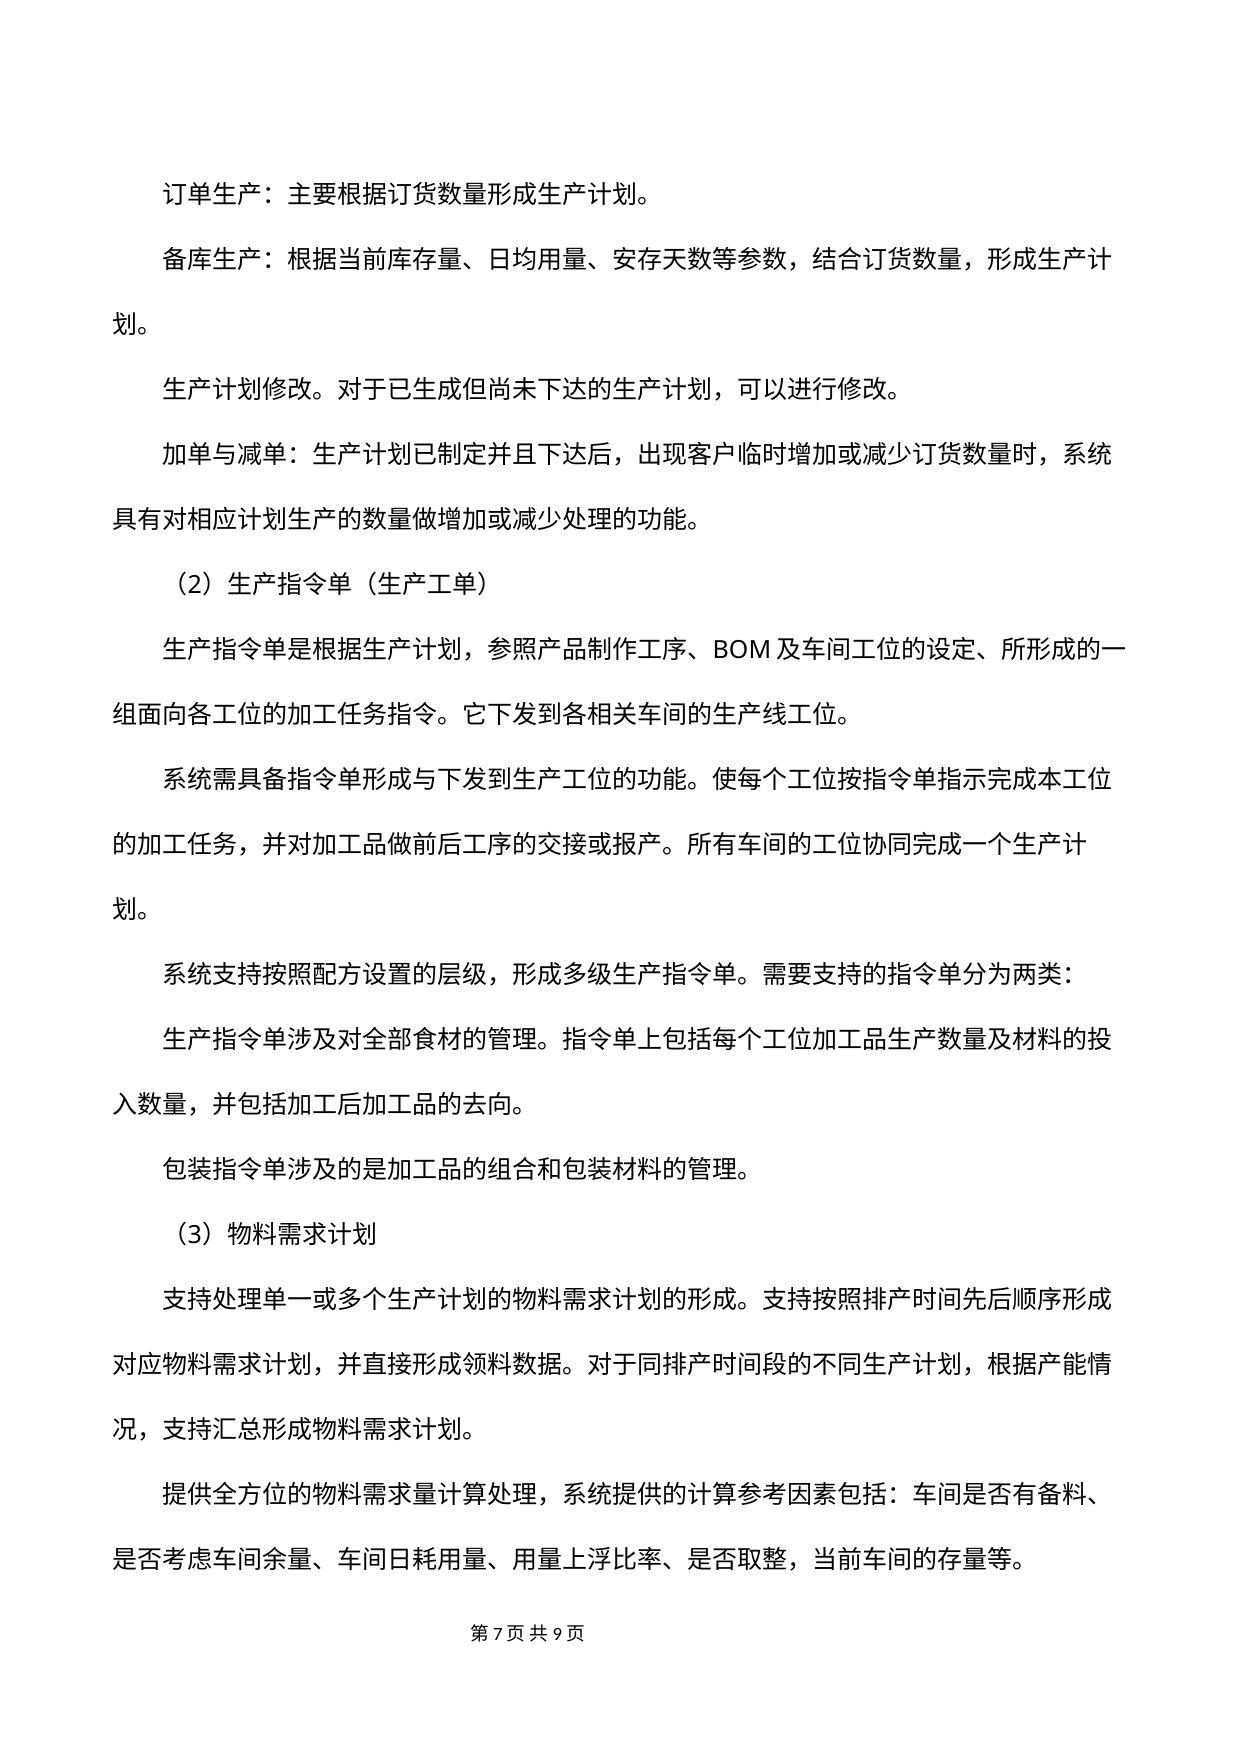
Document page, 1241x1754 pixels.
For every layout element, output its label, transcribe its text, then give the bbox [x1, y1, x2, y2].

text 生产指令单是根据生产计划，参照产品制作工序、BOM及车间工位的设定、所形成的一组面向各工位的加工任务指令。它下发到各相关车间的生产线工位。 [112, 615, 1128, 745]
text 包装指令单涉及的是加工品的组合和包装材料的管理。 [112, 1135, 1128, 1200]
text 系统支持按照配方设置的层级，形成多级生产指令单。需要支持的指令单分为两类： [112, 940, 1128, 1005]
text 支持处理单一或多个生产计划的物料需求计划的形成。支持按照排产时间先后顺序形成对应物料需求计划，并直接形成领料数据。对于同排产时间段的不同生产计划，根据产能情况，支持汇总形成物料需求计划。 [112, 1265, 1128, 1460]
text 备库生产：根据当前库存量、日均用量、安存天数等参数，结合订货数量，形成生产计划。 [112, 225, 1128, 355]
text 提供全方位的物料需求量计算处理，系统提供的计算参考因素包括：车间是否有备料、是否考虑车间余量、车间日耗用量、用量上浮比率、是否取整，当前车间的存量等。 [112, 1460, 1128, 1590]
text 系统需具备指令单形成与下发到生产工位的功能。使每个工位按指令单指示完成本工位的加工任务，并对加工品做前后工序的交接或报产。所有车间的工位协同完成一个生产计划。 [112, 745, 1128, 940]
text 加单与减单：生产计划已制定并且下达后，出现客户临时增加或减少订货数量时，系统具有对相应计划生产的数量做增加或减少处理的功能。 [112, 420, 1128, 550]
text （3）物料需求计划 [112, 1200, 1128, 1265]
text 订单生产：主要根据订货数量形成生产计划。 [112, 160, 1128, 225]
text 生产计划修改。对于已生成但尚未下达的生产计划，可以进行修改。 [112, 355, 1128, 420]
text 生产指令单涉及对全部食材的管理。指令单上包括每个工位加工品生产数量及材料的投入数量，并包括加工后加工品的去向。 [112, 1005, 1128, 1135]
text （2）生产指令单（生产工单） [112, 550, 1128, 615]
